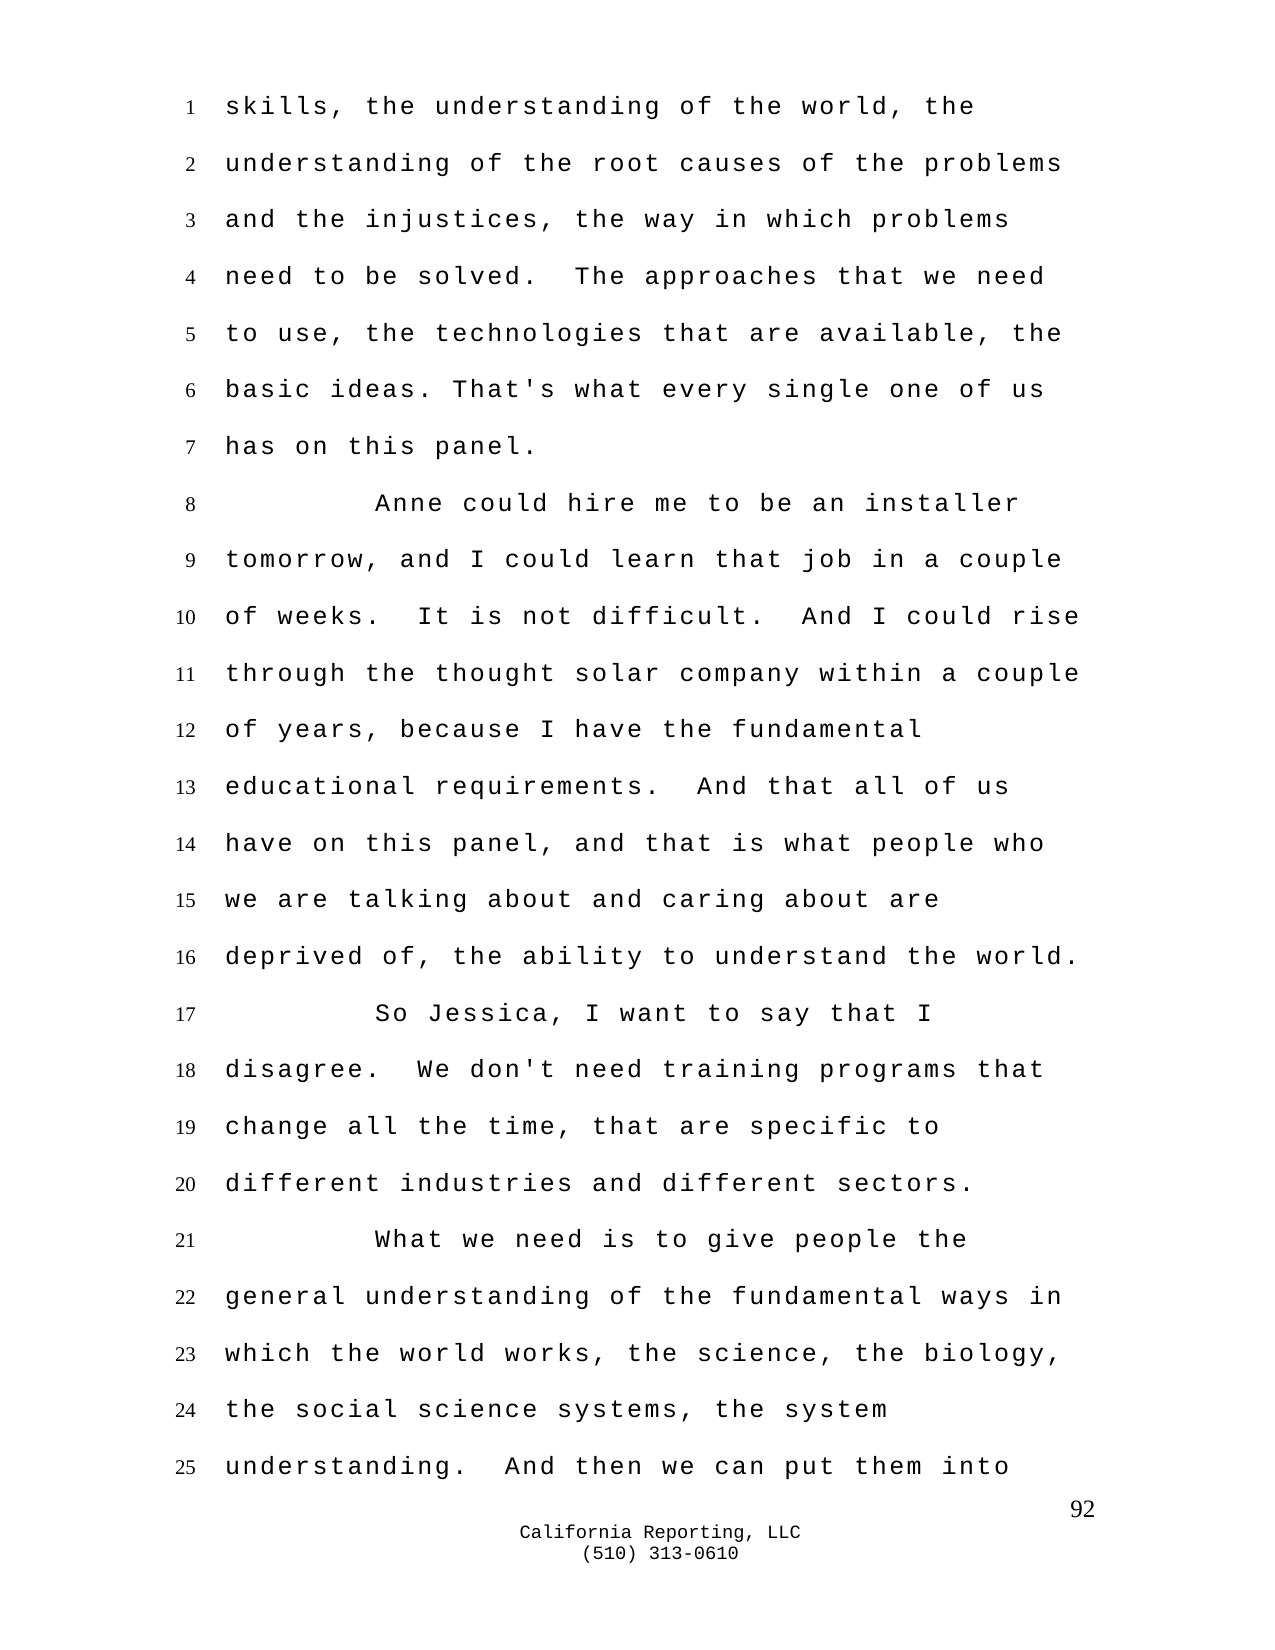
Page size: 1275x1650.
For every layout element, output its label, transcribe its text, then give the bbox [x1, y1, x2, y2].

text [225, 1227, 1095, 1482]
text Anne could hire me to be an installer tomorrow, and I could learn that job in a couple of weeks. It is not difficult. And I could rise through the thought solar company within a couple of years, because I have the fundamental educational requirements. And that all of us have on this panel, and that is what people who we are talking about and caring about are deprived of, the ability to understand the world. So Jessica, I want to say that I disagree. We don't need training programs that change all the time, that are specific to different industries and different sectors. [225, 490, 1095, 1199]
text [225, 94, 1095, 462]
